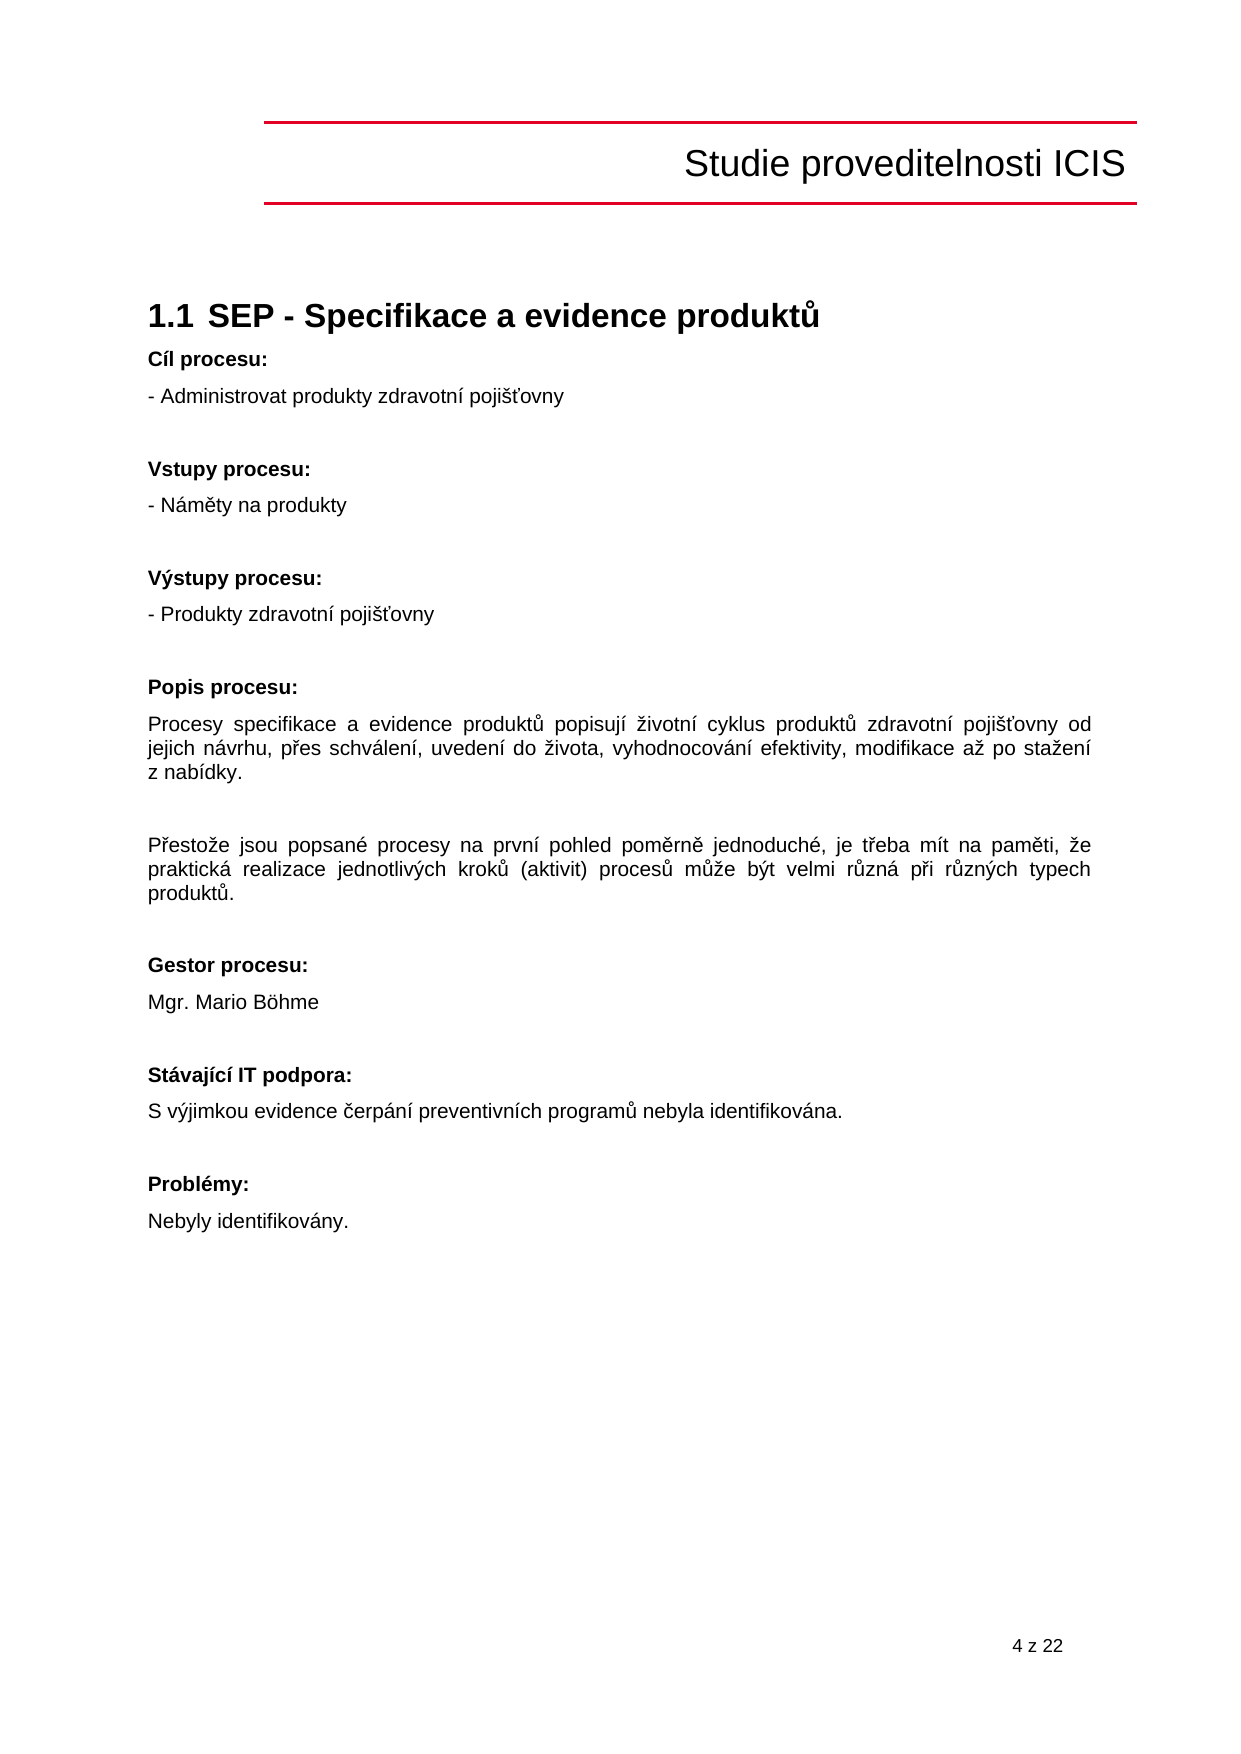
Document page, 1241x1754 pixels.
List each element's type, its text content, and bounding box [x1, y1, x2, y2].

text Stávající IT podpora: [148, 1063, 1093, 1087]
text Výstupy procesu: [148, 566, 1093, 590]
text S výjimkou evidence čerpání preventivních programů nebyla identifikována. [148, 1099, 1093, 1123]
subtitle SEP - Specifikace a evidence produktů [148, 296, 1093, 334]
text - Produkty zdravotní pojišťovny [148, 602, 1093, 626]
text - Administrovat produkty zdravotní pojišťovny [148, 383, 1093, 407]
text Cíl procesu: [148, 347, 1093, 371]
text Gestor procesu: [148, 953, 1093, 977]
text Popis procesu: [148, 675, 1093, 699]
text Mgr. Mario Böhme [148, 990, 1093, 1014]
text Přestože jsou popsané procesy na první pohled poměrně jednoduché, je třeba mít na paměti, že praktická realizace jednotlivých kroků (aktivit) procesů může být velmi různá při různých typech produktů. [148, 832, 1093, 904]
text Nebyly identifikovány. [148, 1208, 1093, 1232]
text - Náměty na produkty [148, 493, 1093, 517]
text Problémy: [148, 1172, 1093, 1196]
text Vstupy procesu: [148, 456, 1093, 480]
text Procesy specifikace a evidence produktů popisují životní cyklus produktů zdravotní pojišťovny od jejich návrhu, přes schválení, uvedení do života, vyhodnocování efektivity, modifikace až po stažení z nabídky. [148, 712, 1093, 783]
